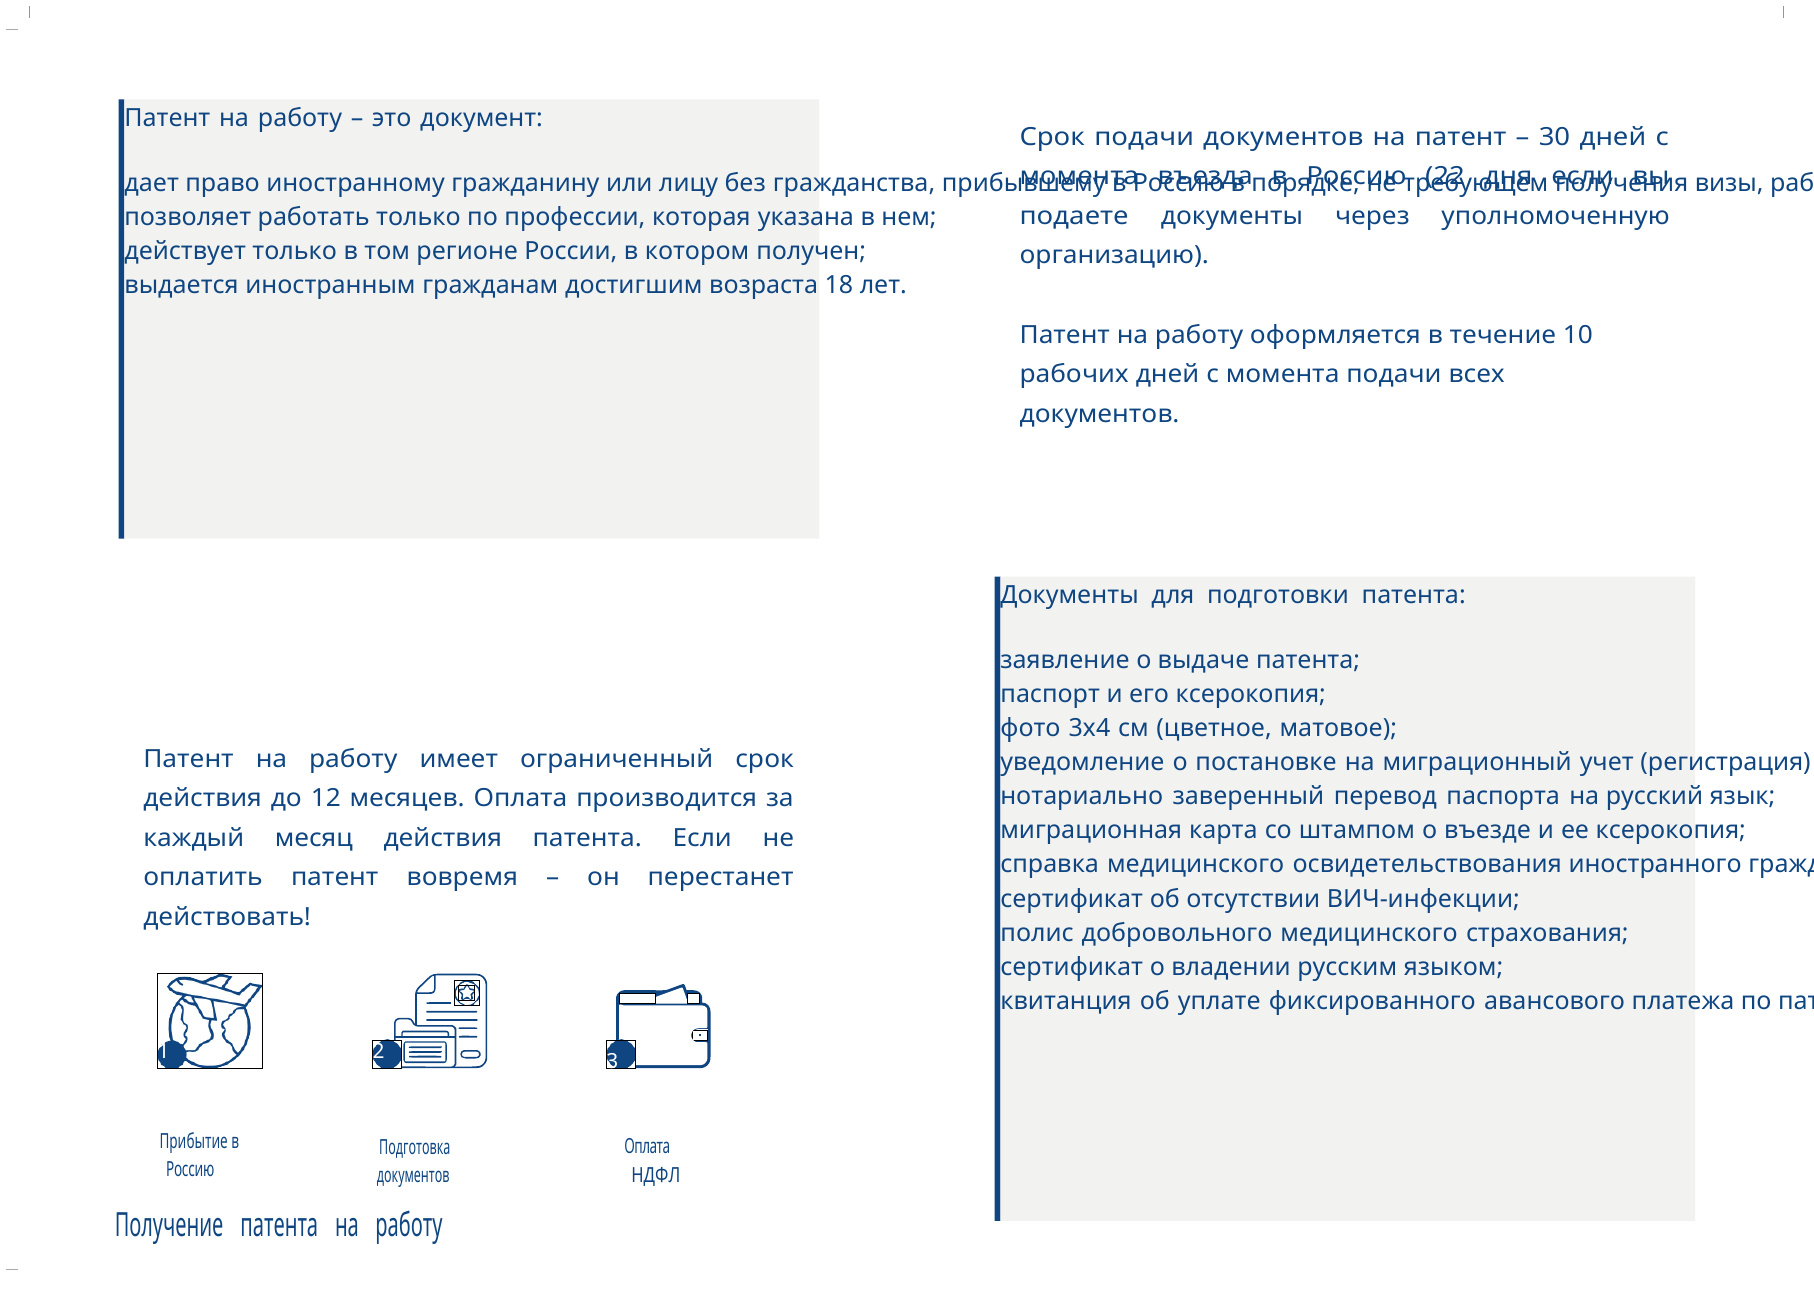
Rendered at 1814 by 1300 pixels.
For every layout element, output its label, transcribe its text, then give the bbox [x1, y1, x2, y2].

picture [455, 981, 479, 1005]
text Оплата НДФЛ [624, 1132, 705, 1189]
text Патент на работу оформляется в течение 10 рабочих дней с момента подачи всех документов. [1019, 316, 1671, 429]
picture [373, 1041, 401, 1068]
picture [607, 1054, 615, 1067]
list Патент на работу имеет ограниченный срок действия до 12 месяцев. Оплата производится за каждый месяц действия патента. Если не оплатить патент вовремя – он перестанет действовать! [143, 740, 794, 932]
text Подготовка документов [377, 1132, 506, 1189]
picture [158, 974, 262, 1068]
text Прибытие в Россию [159, 1126, 269, 1183]
picture [620, 994, 655, 1003]
picture [693, 1031, 707, 1040]
list Срок подачи документов на патент – 30 дней с момента въезда в Россию (22 дня если вы подаете документы через уполномоченную организацию). [1019, 118, 1670, 271]
picture [373, 1044, 380, 1056]
picture [607, 1041, 635, 1068]
picture [688, 994, 699, 1003]
